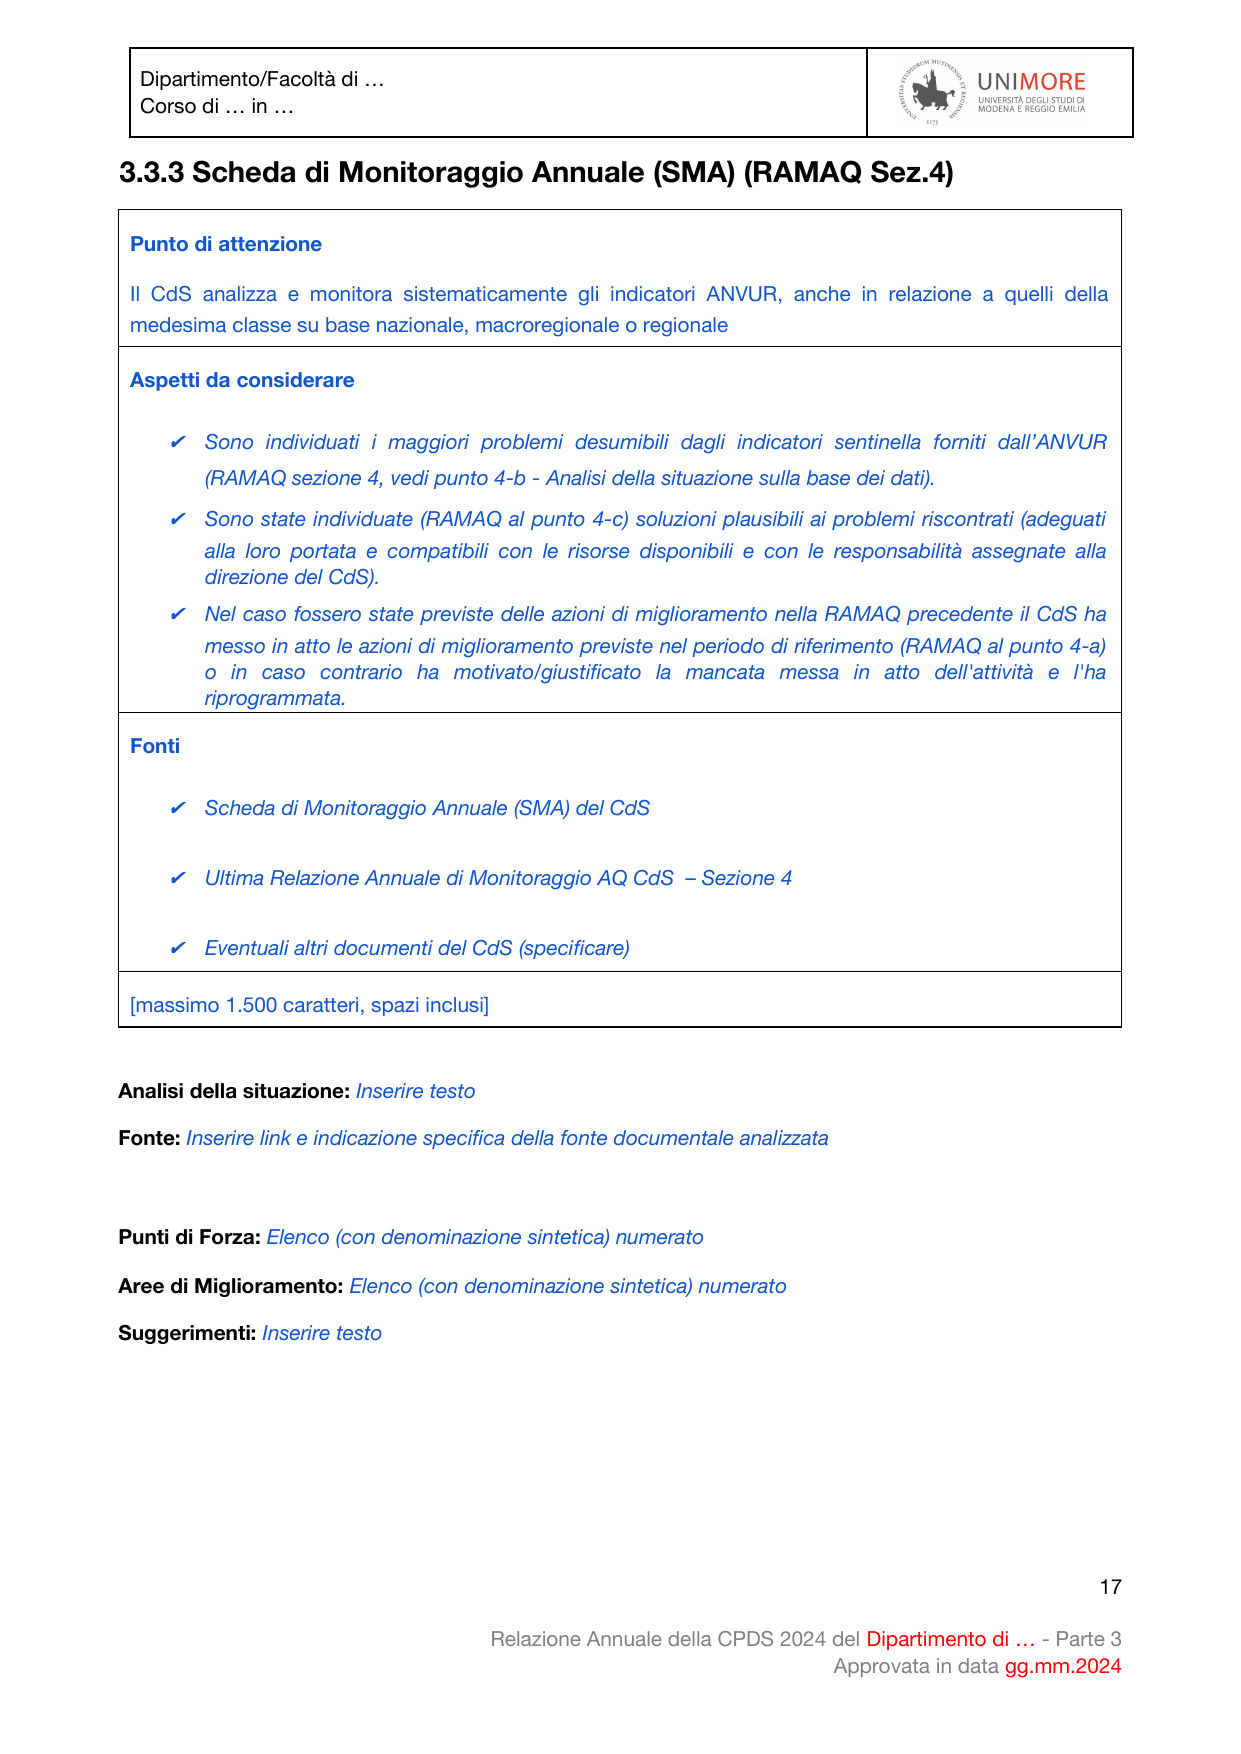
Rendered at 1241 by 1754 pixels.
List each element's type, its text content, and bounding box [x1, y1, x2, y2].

text Analisi della situazione: Inserire testo [118, 1078, 1122, 1105]
text Punti di Forza: Elenco (con denominazione sintetica) numerato [118, 1224, 1122, 1250]
picture [897, 59, 1087, 126]
text Suggerimenti: Inserire testo [118, 1320, 1122, 1346]
table_cell [massimo 1.500 caratteri, spazi inclusi] [119, 972, 1121, 1026]
text Fonte: Inserire link e indicazione specifica della fonte documentale analizzata [118, 1126, 1122, 1152]
table_header Punto di attenzione Il CdS analizza e monitora sistematicamente gli indicatori ANVUR, anche in relazione a quelli della medesima classe su base nazionale, macroregionale o regionale [119, 210, 1121, 346]
table_cell Aspetti da considerare Sono individuati i maggiori problemi desumibili dagli indicatori sentinella forniti dall’ANVUR (RAMAQ sezione 4, vedi punto 4-b - Analisi della situazione sulla base dei dati). Sono state individuate (RAMAQ al punto 4-c) soluzioni plausibili ai problemi riscontrati (adeguati alla loro portata e compatibili con le risorse disponibili e con le responsabilità assegnate alla direzione del CdS). Nel caso fossero state previste delle azioni di miglioramento nella RAMAQ precedente il CdS ha messo in atto le azioni di miglioramento previste nel periodo di riferimento (RAMAQ al punto 4-a) o in caso contrario ha motivato/giustificato la mancata messa in atto dell'attività e l'ha riprogrammata. [119, 347, 1121, 712]
table_cell Fonti Scheda di Monitoraggio Annuale (SMA) del CdS Ultima Relazione Annuale di Monitoraggio AQ CdS – Sezione 4 Eventuali altri documenti del CdS (specificare) [119, 713, 1121, 971]
text 3.3.3 Scheda di Monitoraggio Annuale (SMA) (RAMAQ Sez.4) [119, 154, 1122, 191]
text Aree di Miglioramento: Elenco (con denominazione sintetica) numerato [118, 1273, 1122, 1299]
